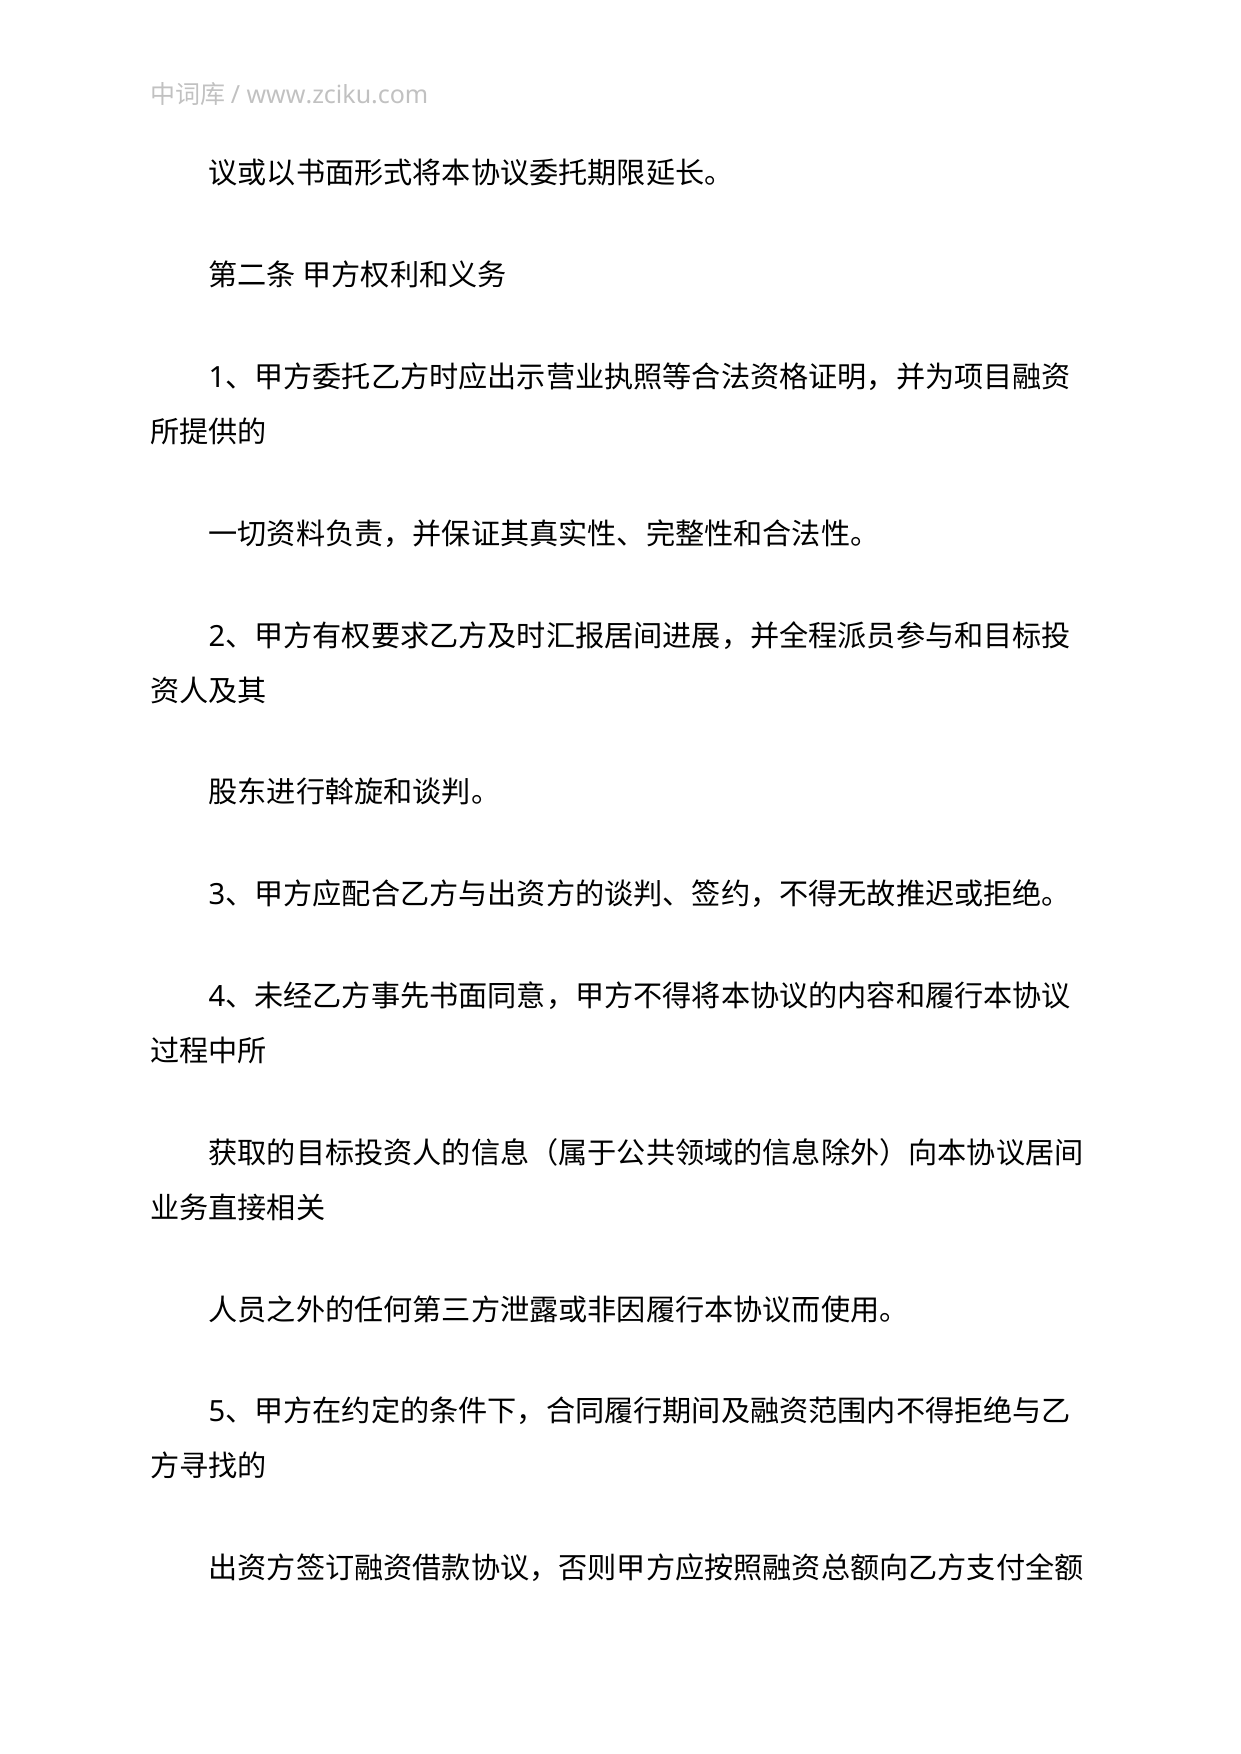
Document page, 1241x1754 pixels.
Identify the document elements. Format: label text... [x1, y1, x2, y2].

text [150, 1544, 1090, 1587]
text 人员之外的任何第三方泄露或非因履行本协议而使用。 [150, 1286, 1090, 1328]
text 第二条 甲方权利和义务 [150, 252, 1090, 294]
text 4、未经乙方事先书面同意，甲方不得将本协议的内容和履行本协议过程中所 [150, 973, 1090, 1070]
text 2、甲方有权要求乙方及时汇报居间进展，并全程派员参与和目标投资人及其 [150, 612, 1090, 709]
text 5、甲方在约定的条件下，合同履行期间及融资范围内不得拒绝与乙方寻找的 [150, 1388, 1090, 1485]
text 3、甲方应配合乙方与出资方的谈判、签约，不得无故推迟或拒绝。 [150, 871, 1090, 913]
text 获取的目标投资人的信息（属于公共领域的信息除外）向本协议居间业务直接相关 [150, 1129, 1090, 1227]
text 股东进行斡旋和谈判。 [150, 769, 1090, 811]
text 一切资料负责，并保证其真实性、完整性和合法性。 [150, 510, 1090, 553]
text 议或以书面形式将本协议委托期限延长。 [150, 150, 1090, 192]
text 1、甲方委托乙方时应出示营业执照等合法资格证明，并为项目融资所提供的 [150, 353, 1090, 451]
